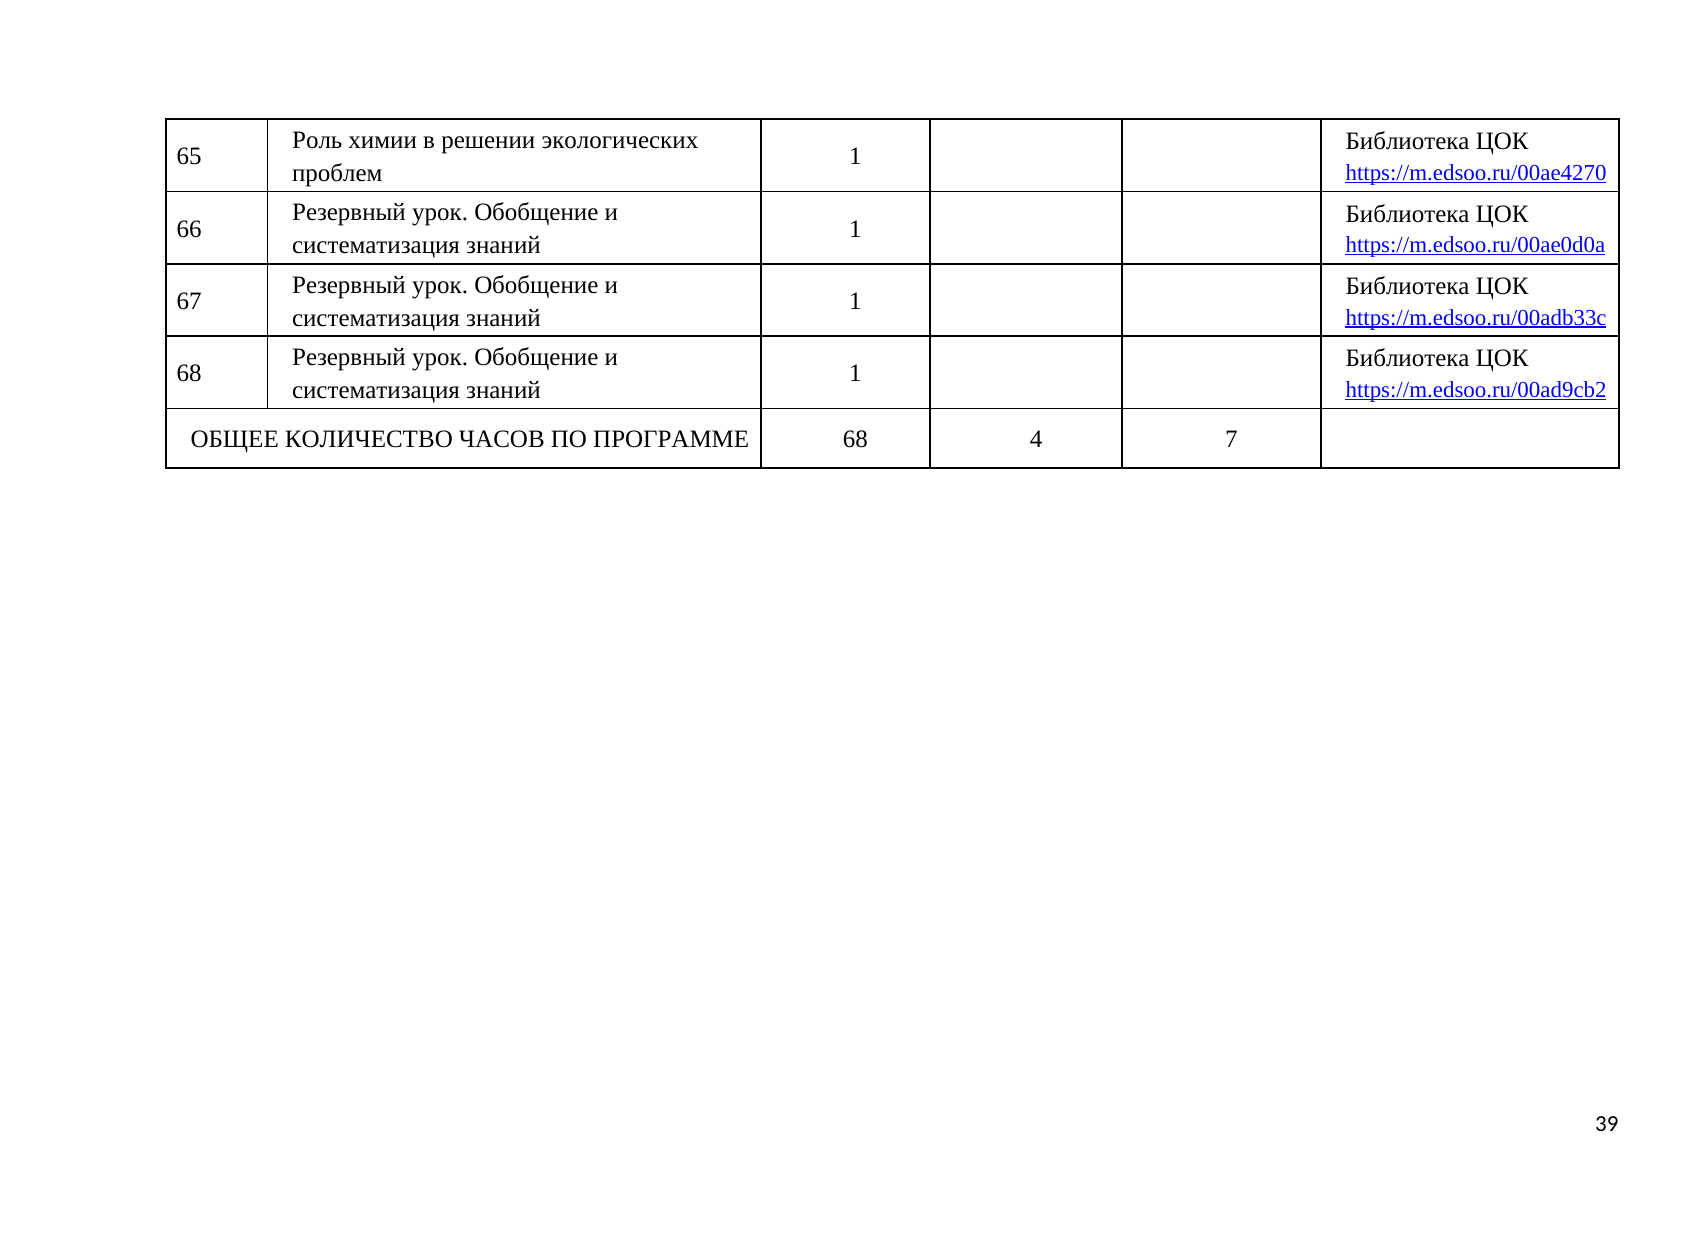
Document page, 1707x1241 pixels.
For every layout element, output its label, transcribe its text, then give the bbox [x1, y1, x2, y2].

table_cell Резервный урок. Обобщение и систематизация знаний [268, 192, 760, 263]
table_cell Резервный урок. Обобщение и систематизация знаний [268, 265, 760, 335]
table_cell 1 [762, 337, 929, 408]
table_cell Библиотека ЦОК https://m.edsoo.ru/00ae0d0a [1322, 192, 1618, 263]
table_cell Роль химии в решении экологических проблем [268, 120, 760, 191]
table_cell 66 [167, 192, 267, 263]
table_cell 68 [762, 409, 929, 467]
table_cell Библиотека ЦОК https://m.edsoo.ru/00adb33c [1322, 265, 1618, 335]
table_cell [1123, 265, 1320, 335]
table_cell [931, 192, 1121, 263]
table_cell 1 [762, 192, 929, 263]
table_cell 1 [762, 265, 929, 335]
table_cell 1 [762, 120, 929, 191]
table_cell Резервный урок. Обобщение и систематизация знаний [268, 337, 760, 408]
table_cell 67 [167, 265, 267, 335]
table_cell Библиотека ЦОК https://m.edsoo.ru/00ad9cb2 [1322, 337, 1618, 408]
table_cell [1123, 192, 1320, 263]
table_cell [1322, 120, 1618, 191]
table_cell [931, 265, 1121, 335]
table_cell 65 [167, 120, 267, 191]
table_cell ОБЩЕЕ КОЛИЧЕСТВО ЧАСОВ ПО ПРОГРАММЕ [167, 409, 760, 467]
table_cell [1123, 337, 1320, 408]
table_cell 7 [1123, 409, 1320, 467]
table_cell [931, 337, 1121, 408]
table_cell [931, 120, 1121, 191]
table_cell [1322, 409, 1618, 467]
table_cell [1123, 120, 1320, 191]
table_cell 4 [931, 409, 1121, 467]
table_cell 68 [167, 337, 267, 408]
